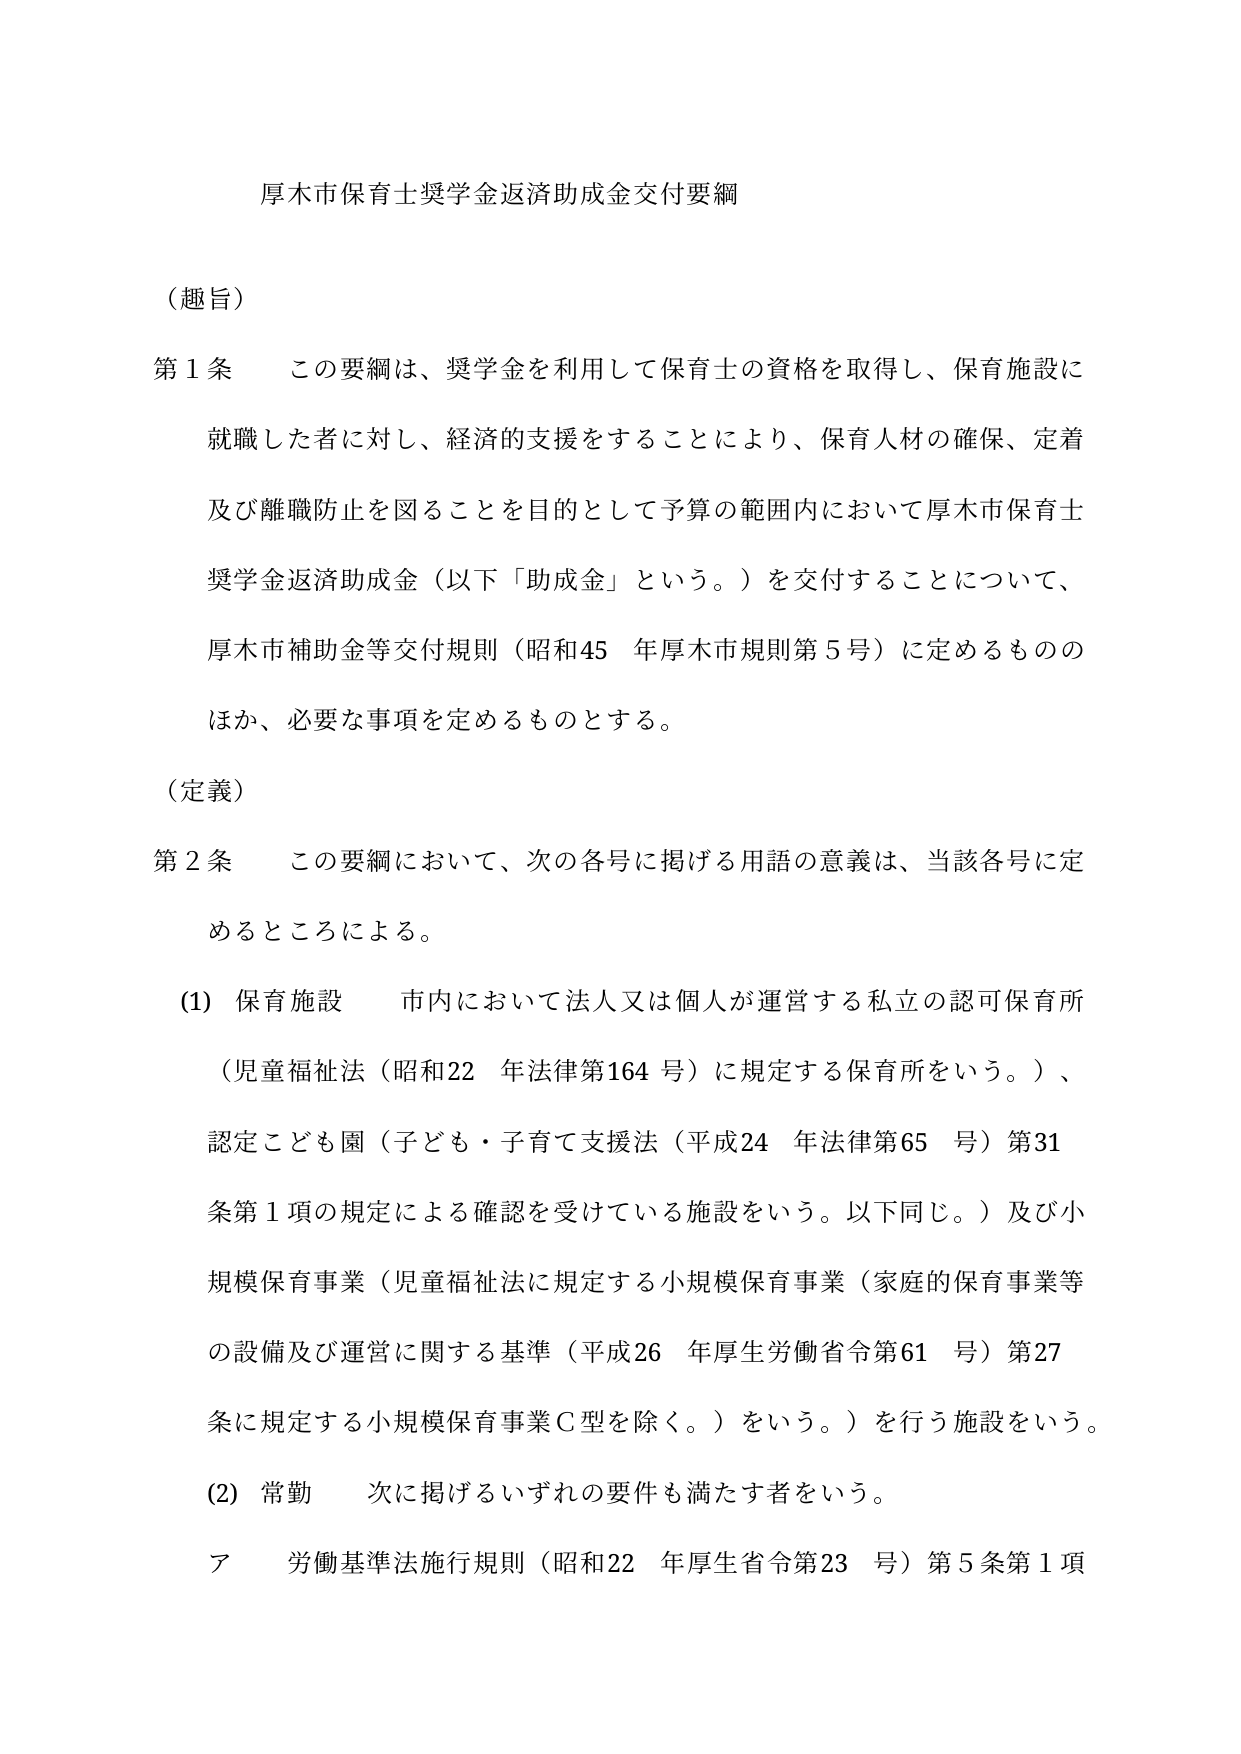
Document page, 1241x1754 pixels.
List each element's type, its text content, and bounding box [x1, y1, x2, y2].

text 第１条 この要綱は、奨学金を利用して保育士の資格を取得し、保育施設に就職した者に対し、経済的支援をすることにより、保育人材の確保、定着及び離職防止を図ることを目的として予算の範囲内において厚木市保育士奨学金返済助成金（以下「助成金」という。）を交付することについて、厚木市補助金等交付規則（昭和45年厚木市規則第５号）に定めるもののほか、必要な事項を定めるものとする。 [153, 333, 1087, 754]
text 厚木市保育士奨学金返済助成金交付要綱 [153, 157, 1087, 227]
text （定義） [153, 754, 1087, 824]
text (1) 保育施設 市内において法人又は個人が運営する私立の認可保育所（児童福祉法（昭和22年法律第164号）に規定する保育所をいう。）、認定こども園（子ども・子育て支援法（平成24年法律第65号）第31条第１項の規定による確認を受けている施設をいう。以下同じ。）及び小規模保育事業（児童福祉法に規定する小規模保育事業（家庭的保育事業等の設備及び運営に関する基準（平成26年厚生労働省令第61号）第27条に規定する小規模保育事業Ｃ型を除く。）をいう。）を行う施設をいう。 [177, 965, 1087, 1456]
text （趣旨） [153, 263, 1087, 333]
text 第２条 この要綱において、次の各号に掲げる用語の意義は、当該各号に定めるところによる。 [153, 824, 1087, 965]
text (2) 常勤 次に掲げるいずれの要件も満たす者をいう。 [153, 1456, 1087, 1526]
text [201, 1526, 1087, 1597]
